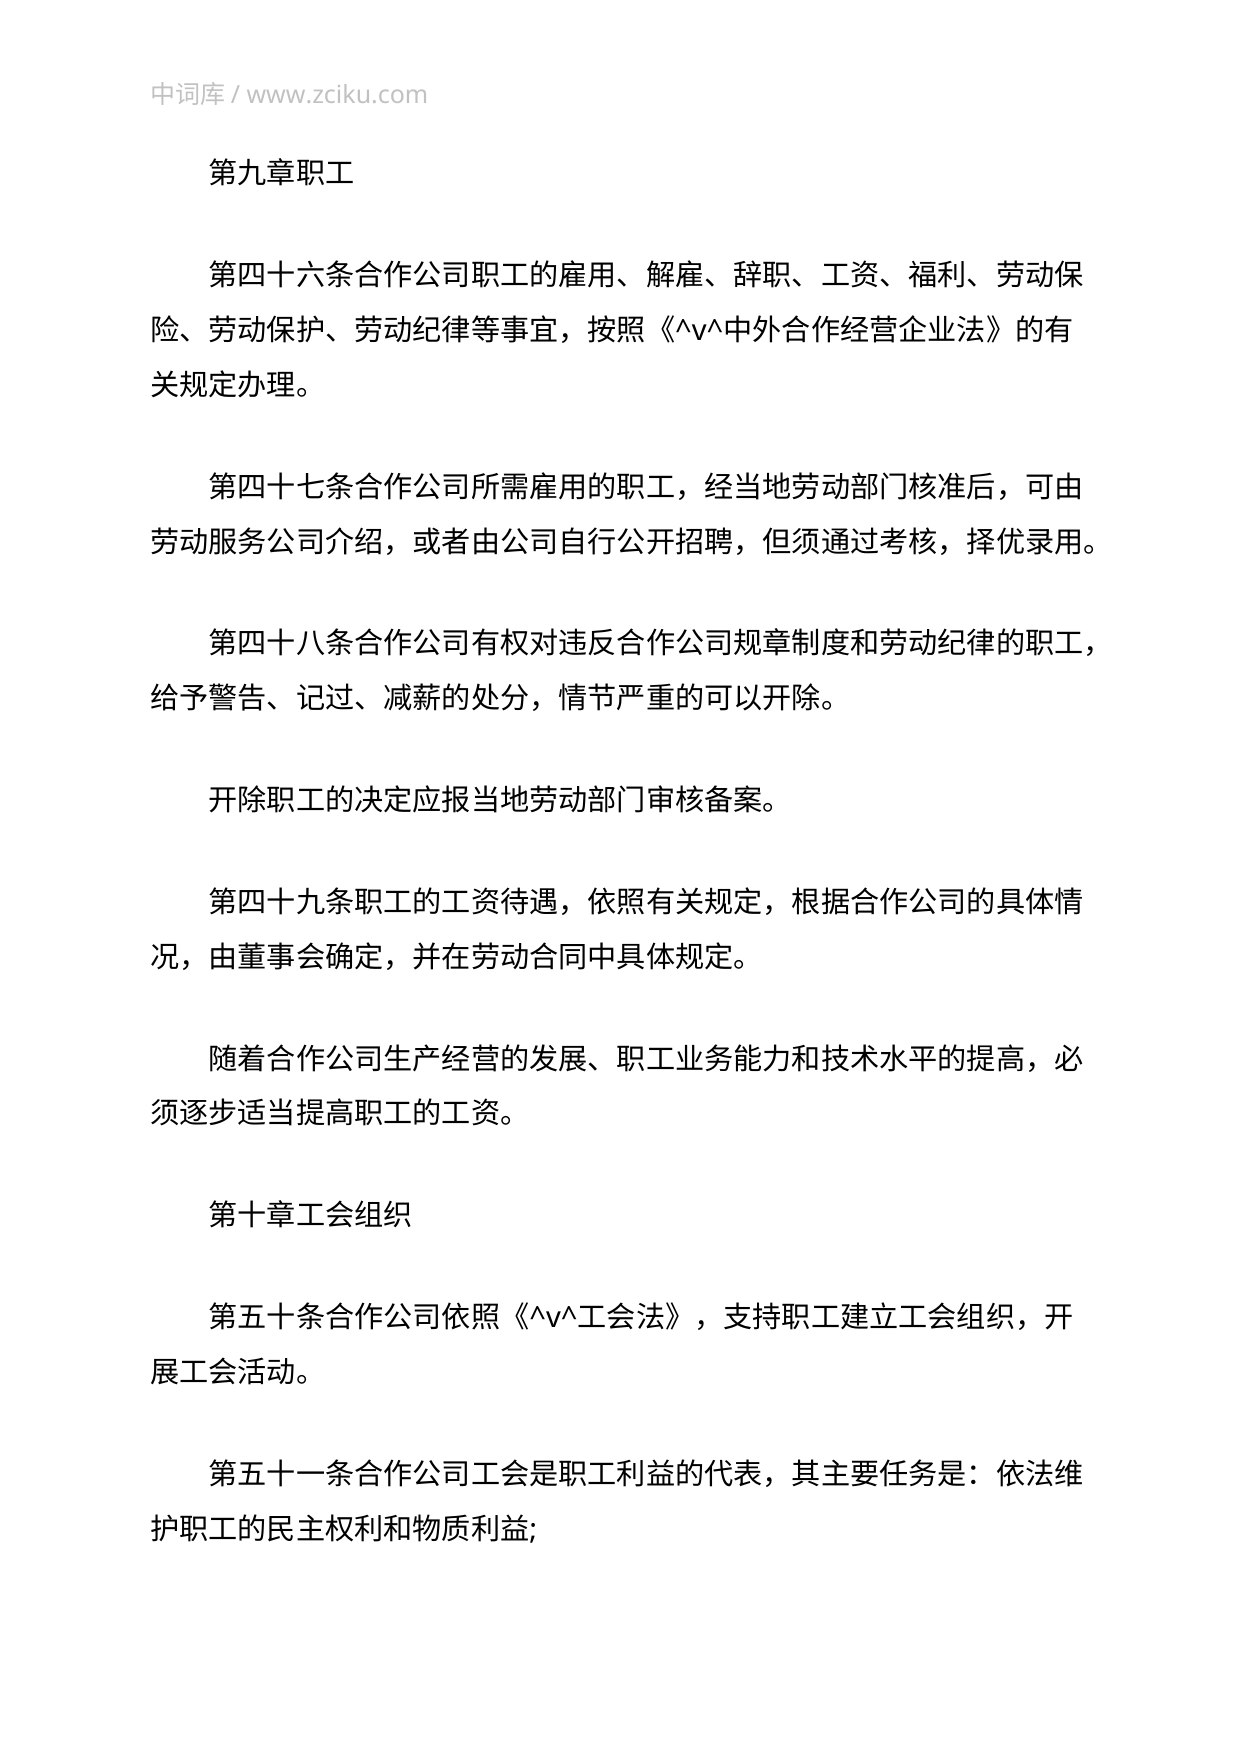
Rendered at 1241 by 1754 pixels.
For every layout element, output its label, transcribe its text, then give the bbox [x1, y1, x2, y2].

text 第四十六条合作公司职工的雇用、解雇、辞职、工资、福利、劳动保险、劳动保护、劳动纪律等事宜，按照《^v^中外合作经营企业法》的有关规定办理。 [150, 252, 1090, 404]
text 随着合作公司生产经营的发展、职工业务能力和技术水平的提高，必须逐步适当提高职工的工资。 [150, 1035, 1090, 1132]
text 第四十九条职工的工资待遇，依照有关规定，根据合作公司的具体情况，由董事会确定，并在劳动合同中具体规定。 [150, 878, 1090, 976]
text 第五十条合作公司依照《^v^工会法》，支持职工建立工会组织，开展工会活动。 [150, 1294, 1090, 1391]
text 第九章职工 [150, 150, 1090, 192]
text 第四十八条合作公司有权对违反合作公司规章制度和劳动纪律的职工，给予警告、记过、减薪的处分，情节严重的可以开除。 [150, 620, 1090, 717]
text 第十章工会组织 [150, 1192, 1090, 1234]
text 第五十一条合作公司工会是职工利益的代表，其主要任务是：依法维护职工的民主权利和物质利益; [150, 1450, 1090, 1548]
text 开除职工的决定应报当地劳动部门审核备案。 [150, 777, 1090, 819]
text 第四十七条合作公司所需雇用的职工，经当地劳动部门核准后，可由劳动服务公司介绍，或者由公司自行公开招聘，但须通过考核，择优录用。 [150, 463, 1090, 561]
